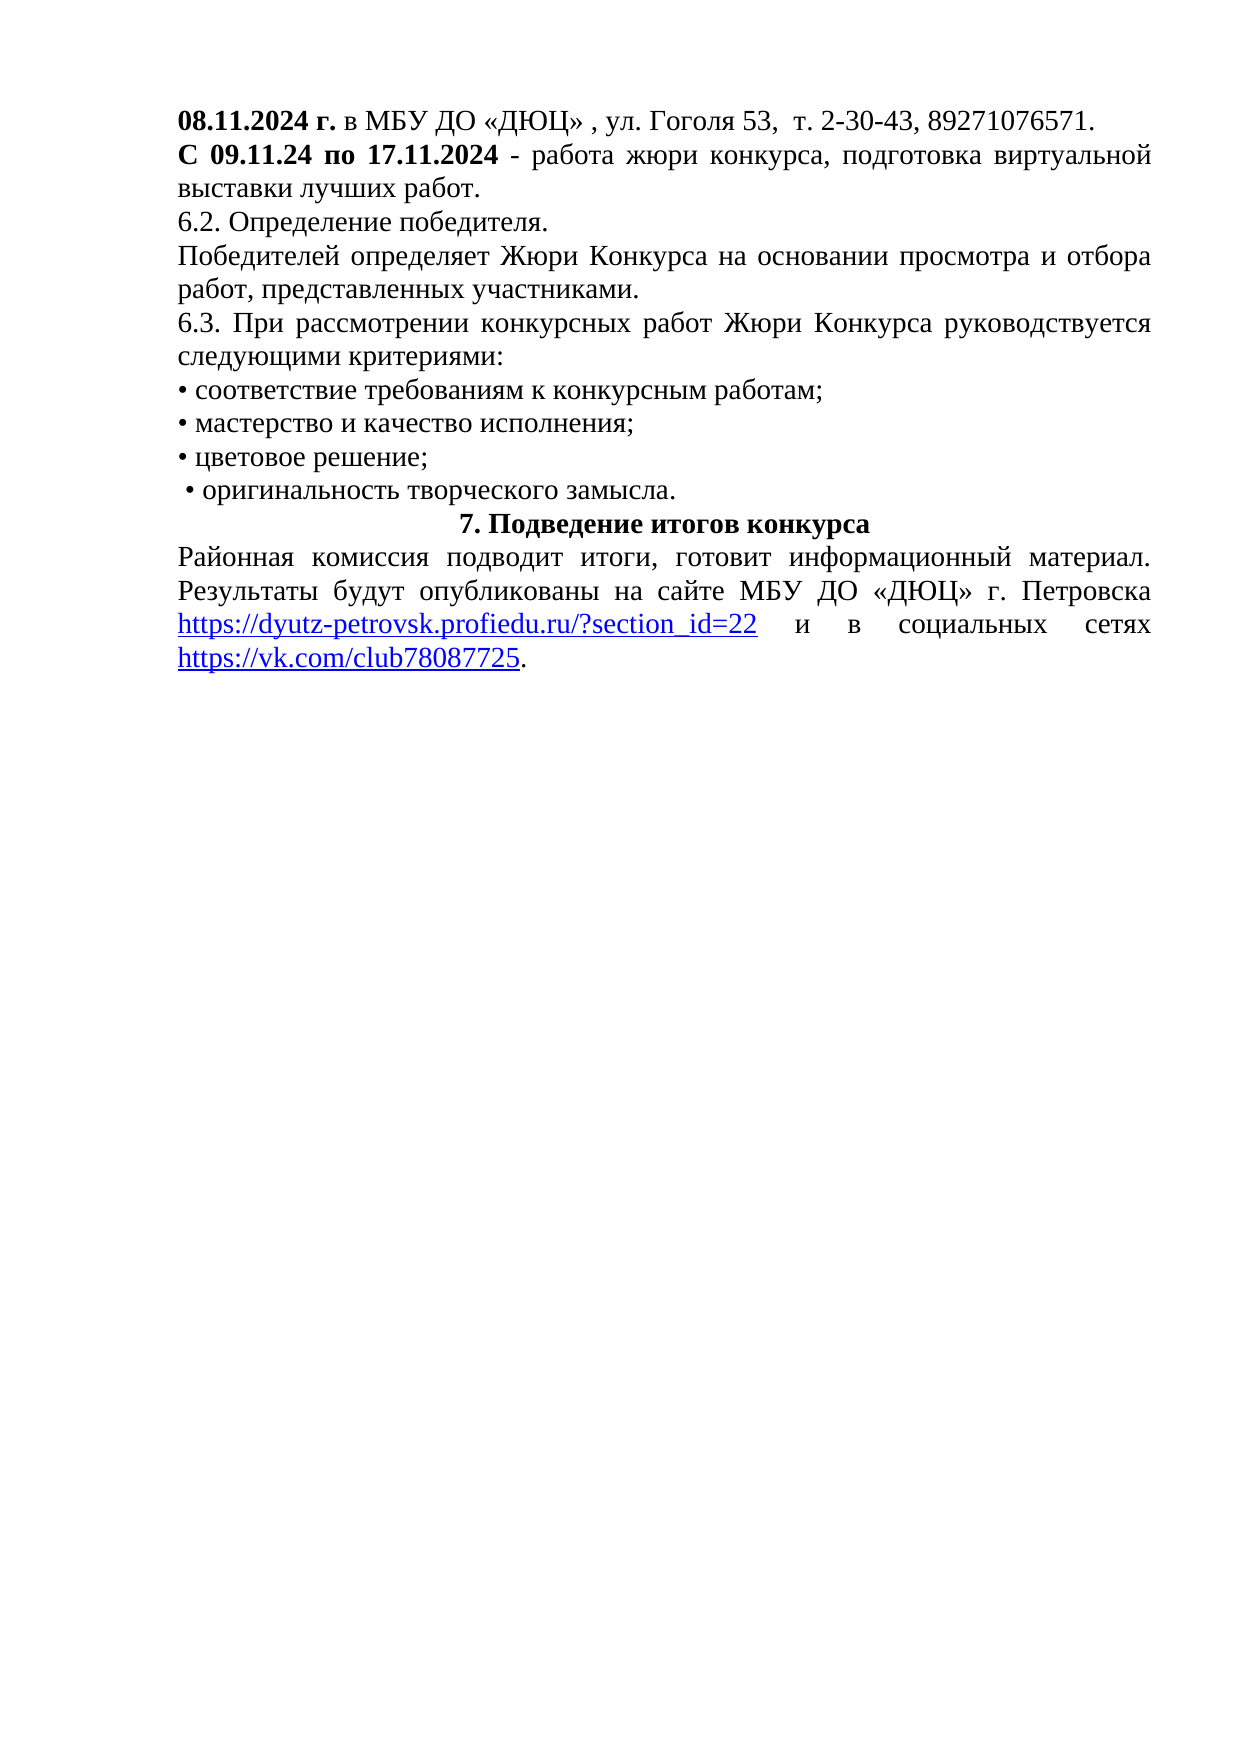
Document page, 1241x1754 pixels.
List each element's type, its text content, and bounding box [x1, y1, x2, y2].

text 6.2. Определение победителя. [177, 204, 1152, 238]
text • цветовое решение; [177, 439, 1152, 472]
text 7. Подведение итогов конкурса [177, 506, 1152, 539]
text • оригинальность творческого замысла. [177, 472, 1152, 506]
text Районная комиссия подводит итоги, готовит информационный материал. Результаты будут опубликованы на сайте МБУ ДО «ДЮЦ» г. Петровска https://dyutz-petrovsk.profiedu.ru/?section_id=22 и в социальных сетях https://vk.com/club78087725. [177, 539, 1152, 674]
text 6.3. При рассмотрении конкурсных работ Жюри Конкурса руководствуется следующими критериями: [177, 305, 1152, 372]
text С 09.11.24 по 17.11.2024 - работа жюри конкурса, подготовка виртуальной выставки лучших работ. [177, 137, 1152, 204]
text • соответствие требованиям к конкурсным работам; [177, 372, 1152, 405]
text • мастерство и качество исполнения; [177, 405, 1152, 439]
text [177, 103, 1152, 137]
text Победителей определяет Жюри Конкурса на основании просмотра и отбора работ, представленных участниками. [177, 238, 1152, 305]
